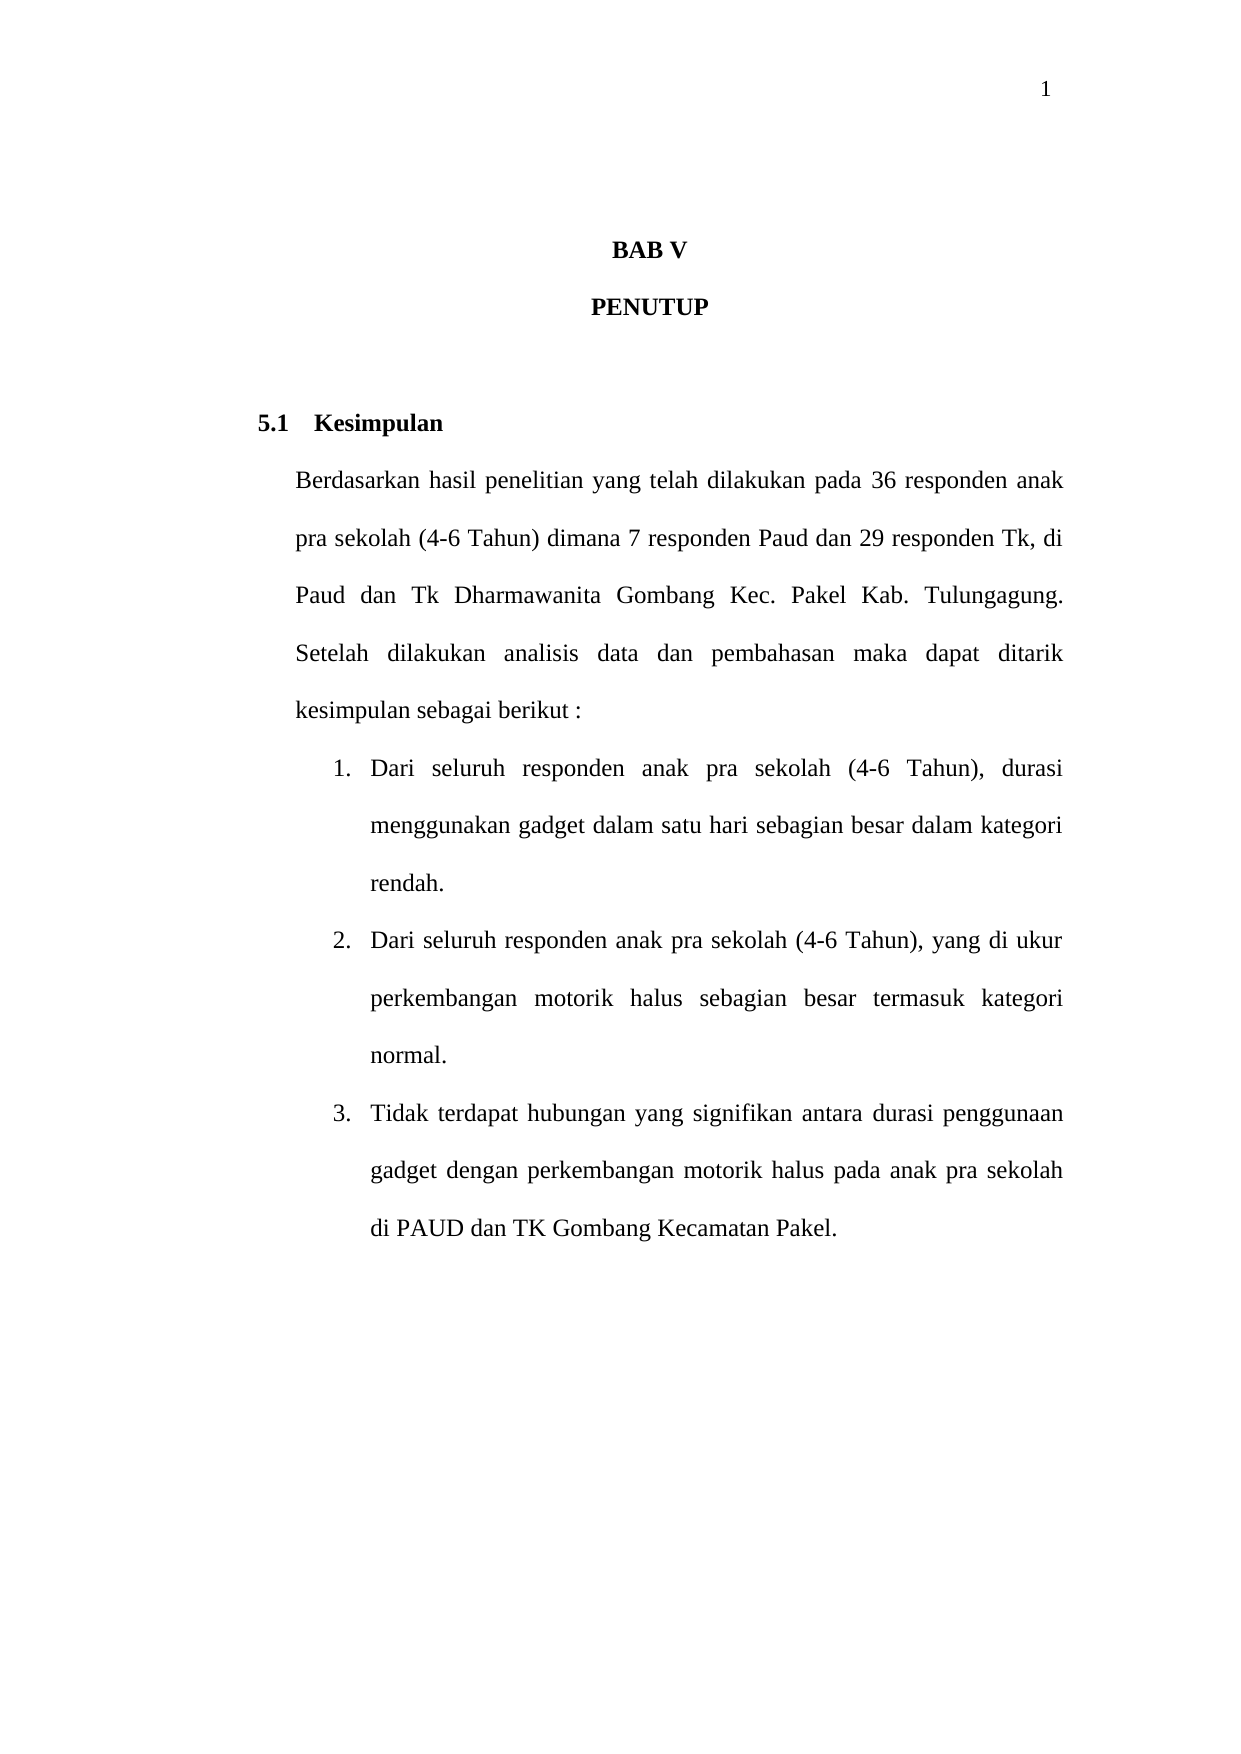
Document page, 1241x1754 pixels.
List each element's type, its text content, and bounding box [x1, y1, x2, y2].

text Berdasarkan hasil penelitian yang telah dilakukan pada 36 responden anak pra sekolah (4-6 Tahun) dimana 7 responden Paud dan 29 responden Tk, di Paud dan Tk Dharmawanita Gombang Kec. Pakel Kab. Tulungagung. Setelah dilakukan analisis data dan pembahasan maka dapat ditarik kesimpulan sebagai berikut : [295, 465, 1064, 724]
list Dari seluruh responden anak pra sekolah (4-6 Tahun), durasi menggunakan gadget dalam satu hari sebagian besar dalam kategori rendah. [333, 753, 1063, 896]
list Dari seluruh responden anak pra sekolah (4-6 Tahun), yang di ukur perkembangan motorik halus sebagian besar termasuk kategori normal. [333, 925, 1063, 1069]
list Kesimpulan [258, 408, 1076, 436]
list Tidak terdapat hubungan yang signifikan antara durasi penggunaan gadget dengan perkembangan motorik halus pada anak pra sekolah di PAUD dan TK Gombang Kecamatan Pakel. [333, 1098, 1063, 1242]
subtitle BAB V PENUTUP [591, 235, 709, 321]
